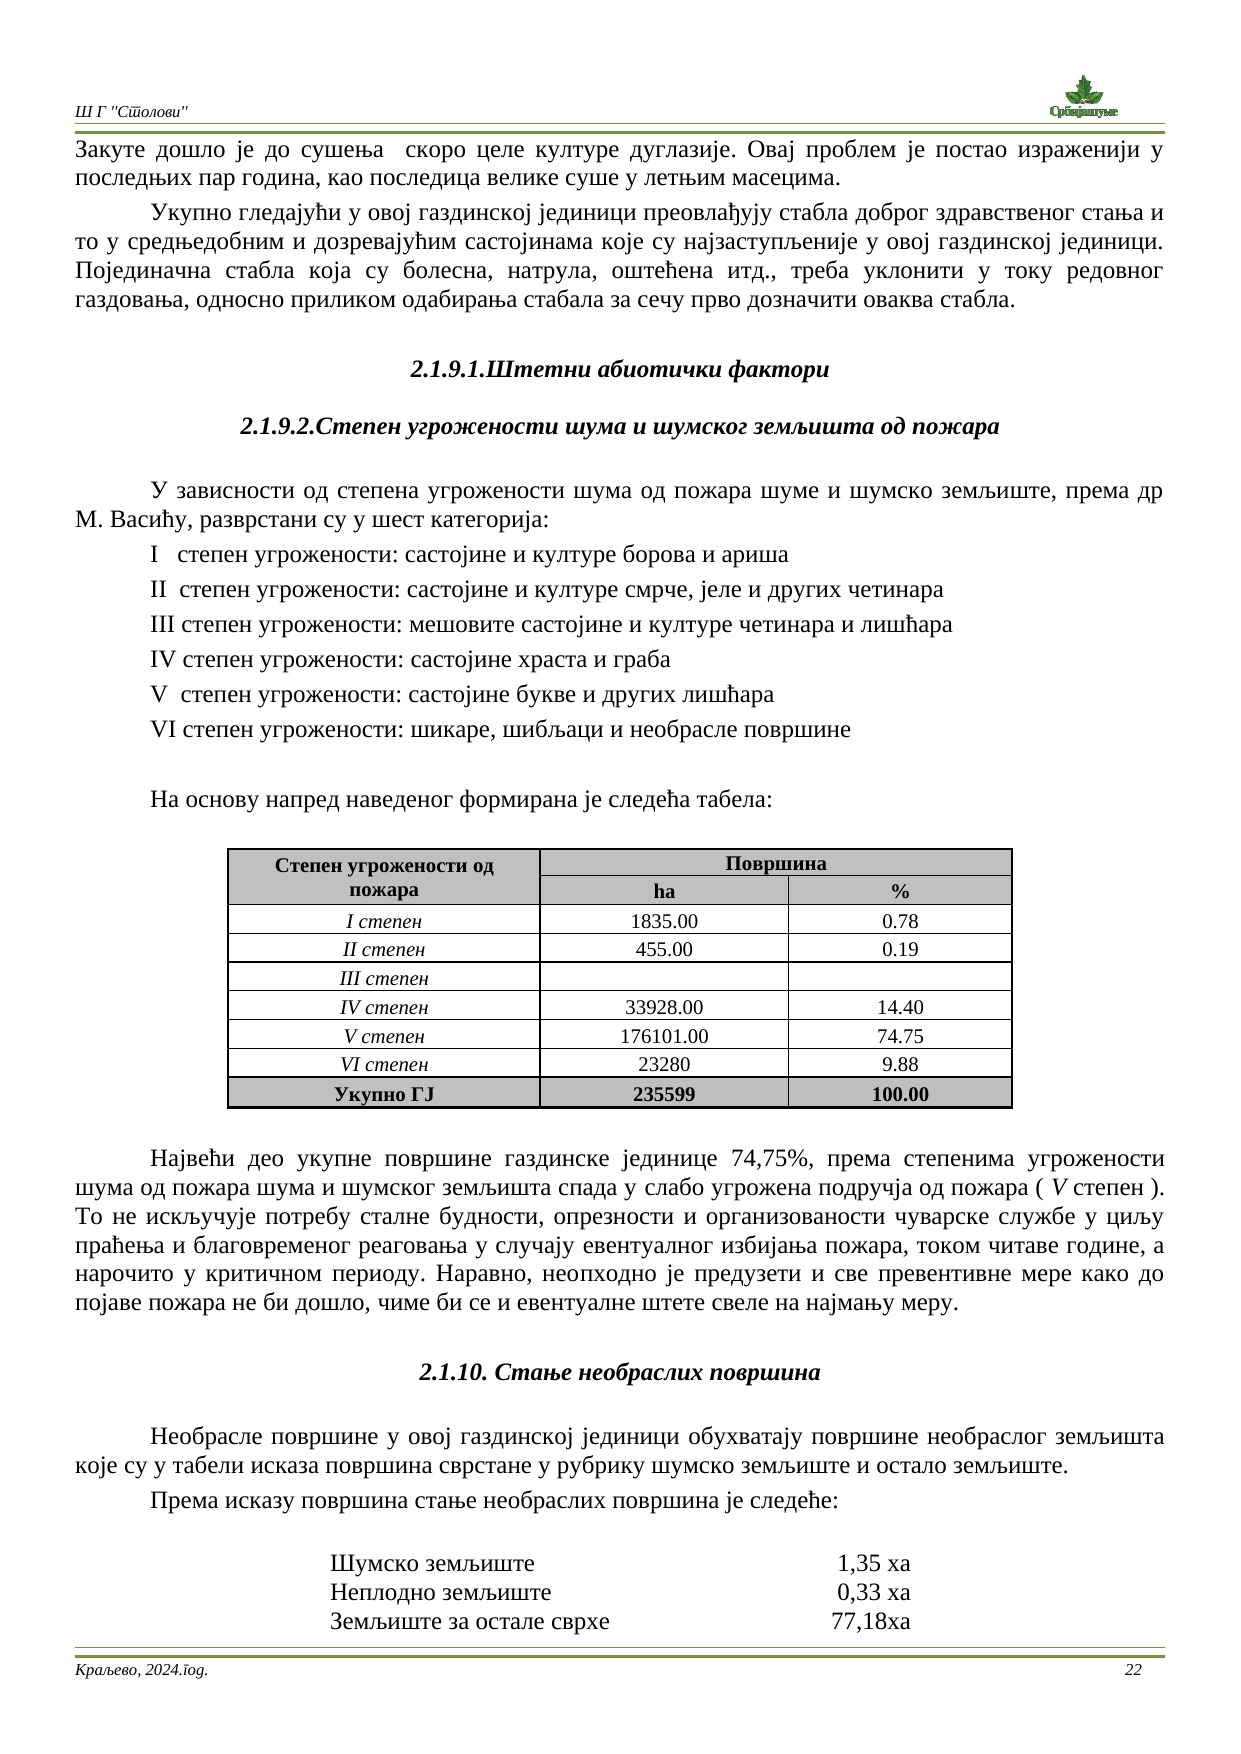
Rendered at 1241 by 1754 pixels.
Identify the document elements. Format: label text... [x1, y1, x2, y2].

list III степен угрожености: мешовите састојине и културе четинара и лишћара [75, 609, 1165, 637]
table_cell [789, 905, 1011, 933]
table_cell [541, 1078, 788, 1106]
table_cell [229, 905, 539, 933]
list II степен угрожености: састојине и културе смрче, јеле и других четинара [75, 574, 1165, 602]
text Према исказу површина стање необраслих површина је следеће: [75, 1485, 1165, 1513]
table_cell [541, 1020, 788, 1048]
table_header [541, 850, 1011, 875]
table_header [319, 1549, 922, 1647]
picture [1050, 75, 1119, 118]
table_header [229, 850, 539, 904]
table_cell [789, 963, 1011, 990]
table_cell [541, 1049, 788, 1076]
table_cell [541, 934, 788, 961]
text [75, 134, 1165, 191]
text Необрасле површине у овој газдинској јединици обухватају површине необраслог земљишта које су у табели исказа површина сврстане у рубрику шумско земљиште и остало земљиште. [75, 1421, 1165, 1478]
list На основу напред наведеног формирана је следећа табела: [75, 784, 1165, 812]
text Највећи део укупне површине газдинске јединице 74,75%, према степенима угрожености шума од пожара шума и шумског земљишта спада у слабо угрожена подручја од пожара ( V степен ). То не искључује потребу сталне будности, опрезности и организованости чуварске службе у циљу праћења и благовременог реаговања у случају евентуалног избијања пожара, током читаве године, а нарочито у критичном периоду. Наравно, неопходно је предузети и све превентивне мере како до појаве пожара не би дошло, чиме би се и евентуалне штете свеле на најмању меру. [75, 1143, 1165, 1316]
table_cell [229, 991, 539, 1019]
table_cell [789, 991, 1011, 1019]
subtitle 2.1.10. Стање необраслих површина [75, 1357, 1165, 1386]
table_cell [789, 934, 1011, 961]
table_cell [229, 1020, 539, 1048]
list I степен угрожености: састојине и културе борова и ариша [75, 539, 1165, 567]
list V степен угрожености: састојине букве и других лишћара [75, 679, 1165, 707]
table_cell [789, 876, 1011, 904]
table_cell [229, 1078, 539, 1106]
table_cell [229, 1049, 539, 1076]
text У зависности од степена угрожености шума од пожара шуме и шумско земљиште, према др М. Васићу, разврстани су у шест категорија: [75, 475, 1165, 532]
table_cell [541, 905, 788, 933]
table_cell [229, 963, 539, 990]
list IV степен угрожености: састојине храста и граба [75, 644, 1165, 672]
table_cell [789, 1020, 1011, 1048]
subtitle 2.1.9.1.Штетни абиотички фактори [75, 354, 1165, 382]
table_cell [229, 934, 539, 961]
list VI степен угрожености: шикаре, шибљаци и необрасле површине [75, 714, 1165, 742]
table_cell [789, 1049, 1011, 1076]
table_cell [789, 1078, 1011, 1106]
text Укупно гледајући у овој газдинској јединици преовлађују стабла доброг здравственог стања и то у средњедобним и дозревајућим састојинама које су најзаступљеније у овој газдинској јединици. Појединачна стабла која су болесна, натрула, оштећена итд., треба уклонити у току редовног газдовања, односно приликом одабирања стабала за сечу прво дозначити оваква стабла. [75, 197, 1165, 312]
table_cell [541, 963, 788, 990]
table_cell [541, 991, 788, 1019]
subtitle 2.1.9.2.Степен угрожености шума и шумског земљишта од пожара [75, 411, 1165, 440]
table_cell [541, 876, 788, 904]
